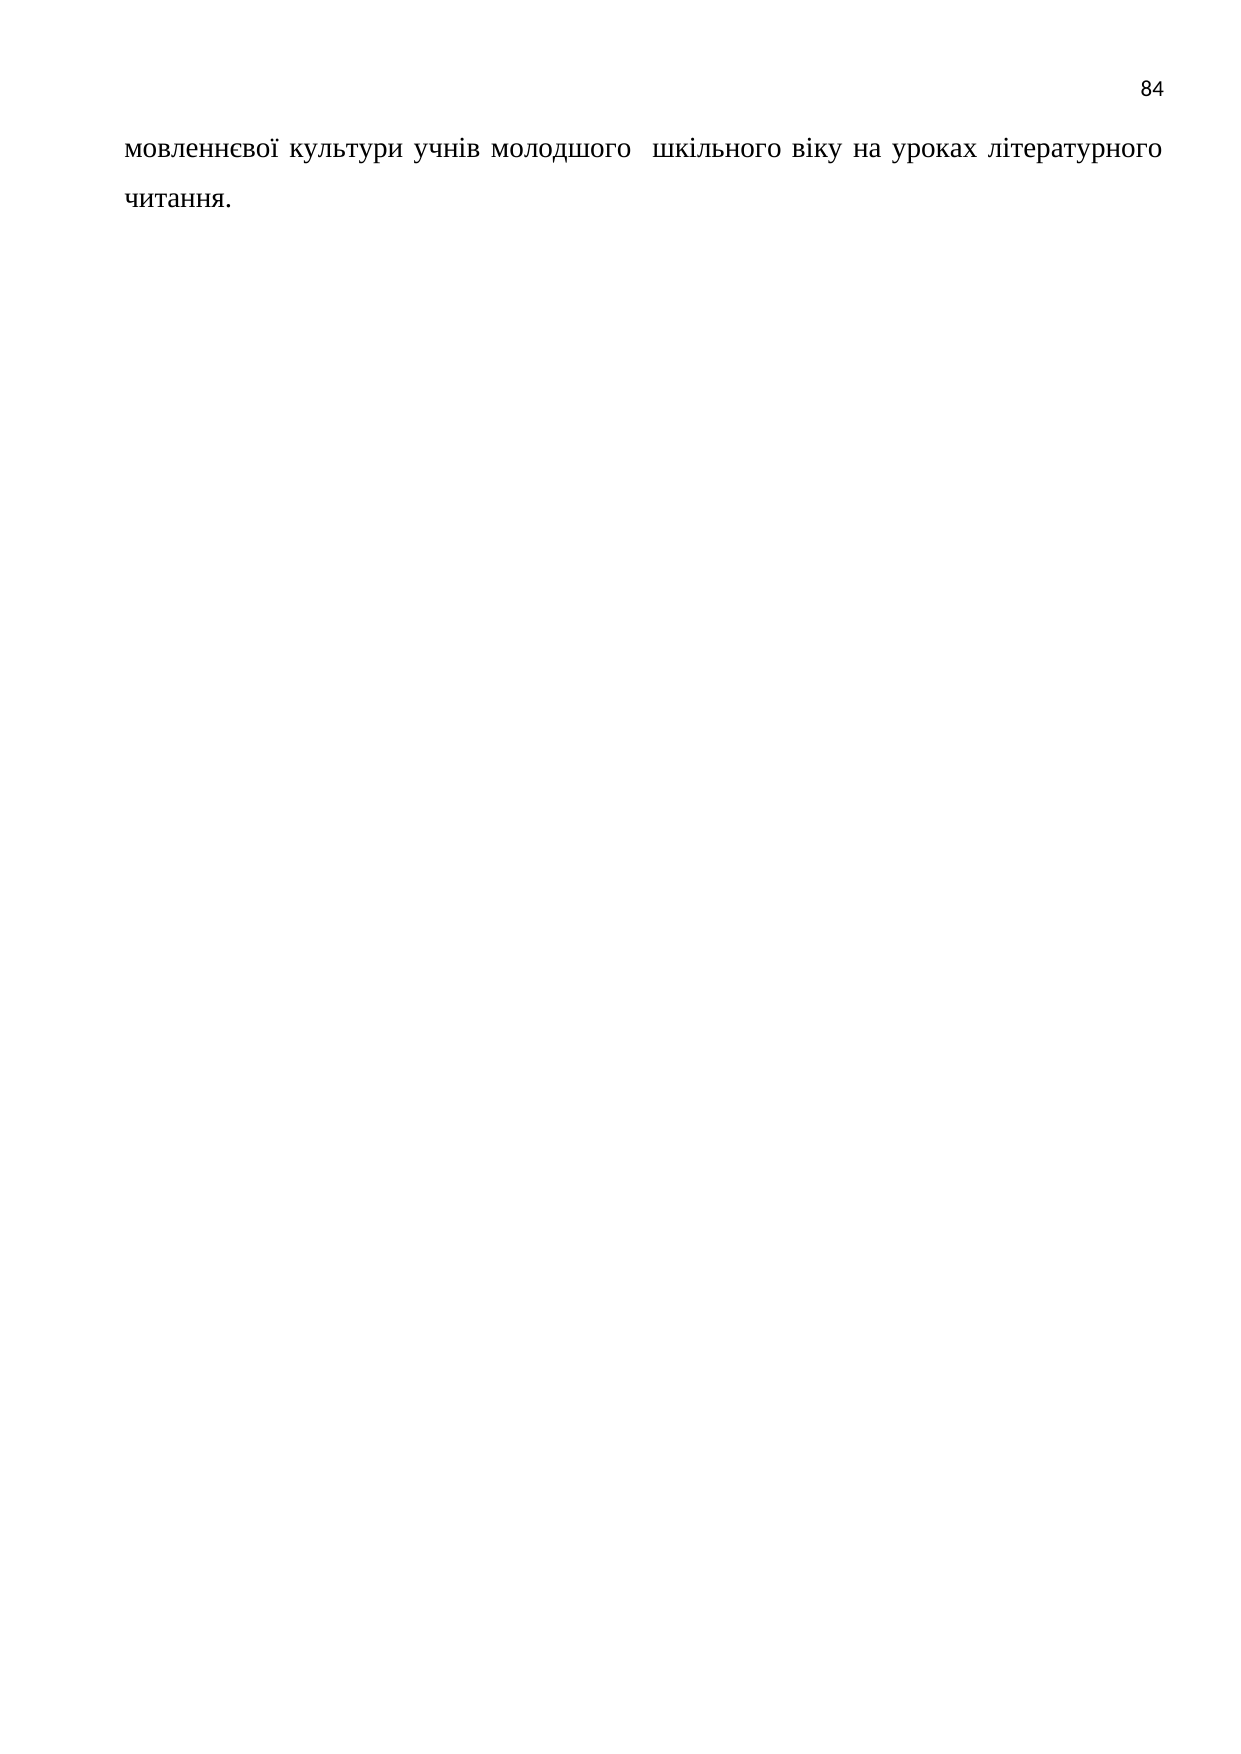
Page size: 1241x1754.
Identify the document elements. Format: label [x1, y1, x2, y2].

text [124, 130, 1163, 214]
